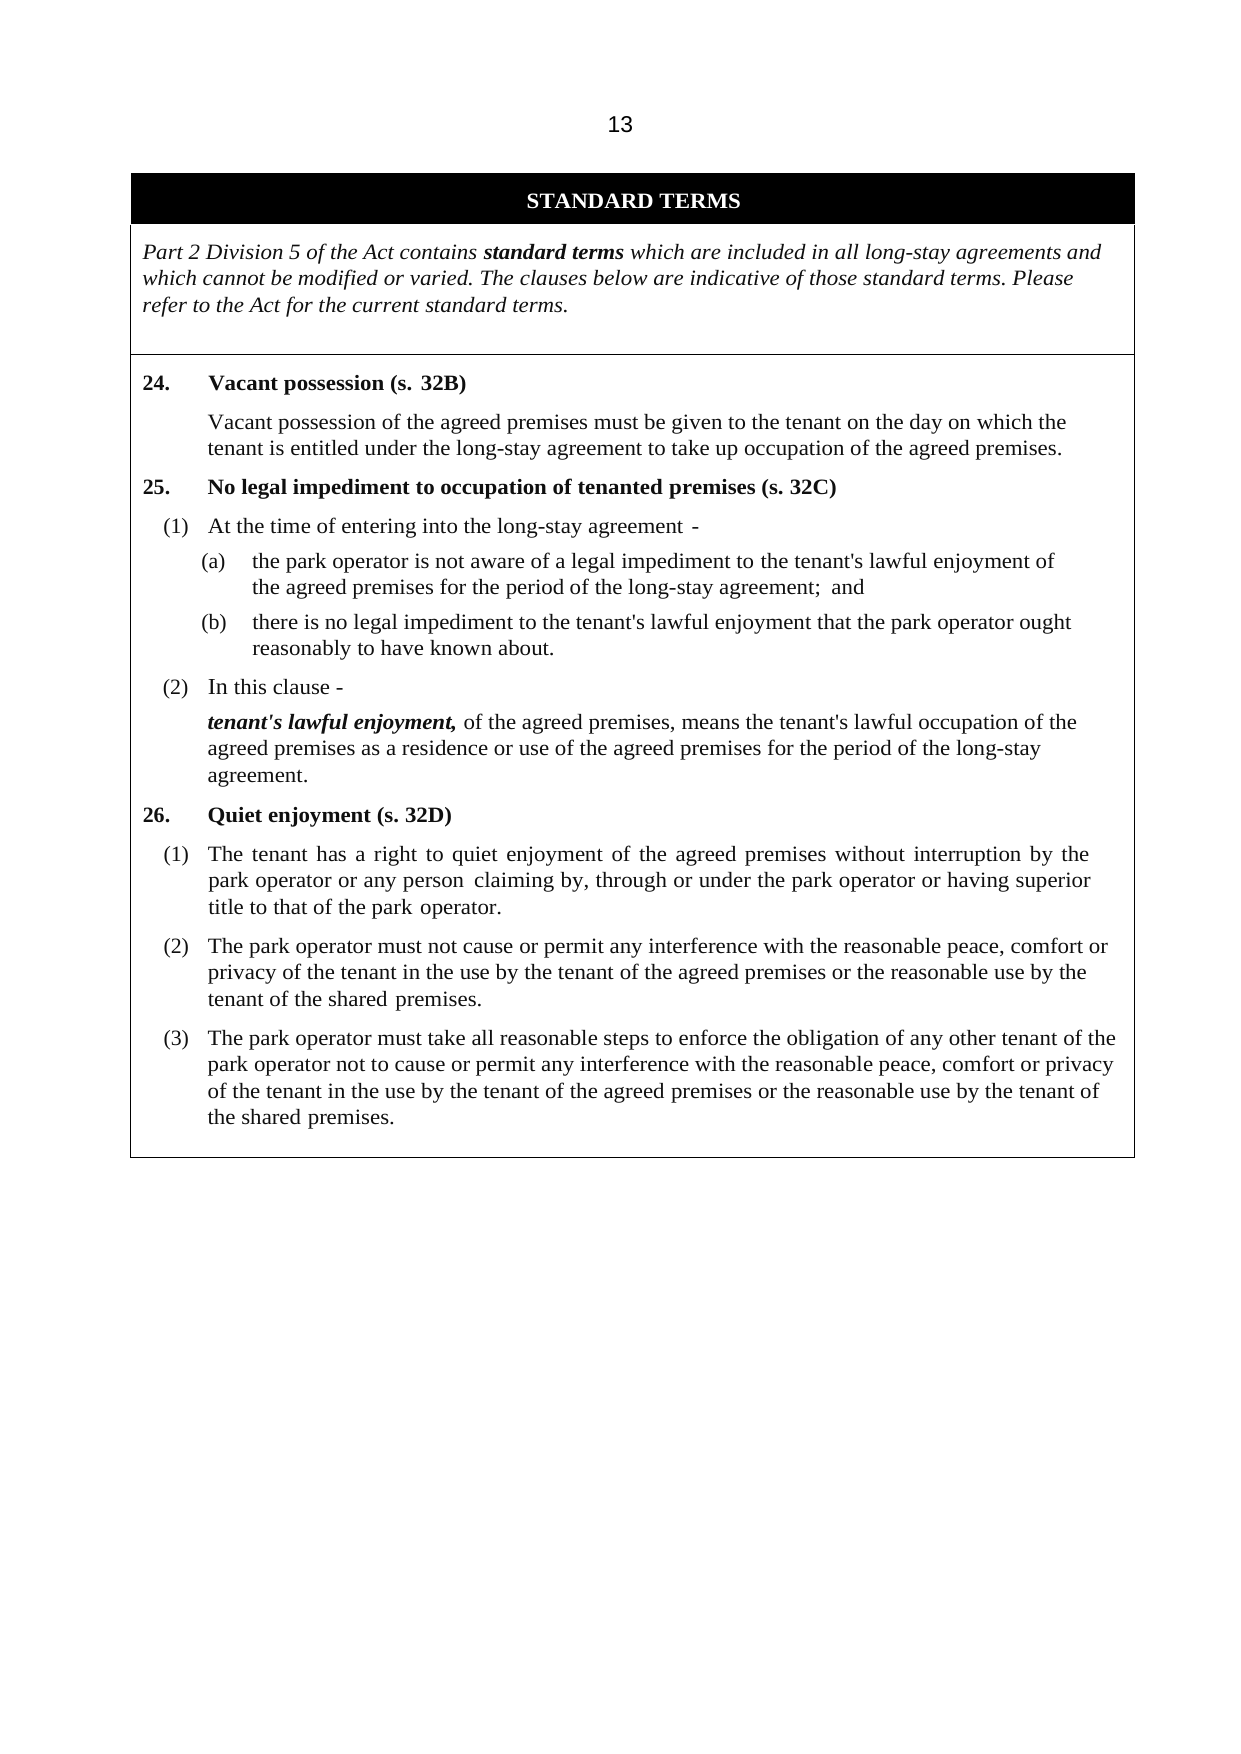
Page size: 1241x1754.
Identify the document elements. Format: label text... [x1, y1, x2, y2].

table_header STANDARD TERMS [131, 173, 1135, 224]
table_cell Part 2 Division 5 of the Act contains standard terms which are included in all long-stay agreements and which cannot be modified or varied. The clauses below are indicative of those standard terms. Please refer to the Act for the current standard terms. [131, 225, 1134, 354]
table_cell Vacant possession (s. 32B) Vacant possession of the agreed premises must be given to the tenant on the day on which the tenant is entitled under the long-stay agreement to take up occupation of the agreed premises. No legal impediment to occupation of tenanted premises (s. 32C) At the time of entering into the long-stay agreement - the park operator is not aware of a legal impediment to the tenant's lawful enjoyment of the agreed premises for the period of the long-stay agreement; and there is no legal impediment to the tenant's lawful enjoyment that the park operator ought reasonably to have known about. In this clause - tenant's lawful enjoyment, of the agreed premises, means the tenant's lawful occupation of the agreed premises as a residence or use of the agreed premises for the period of the long-stay agreement. Quiet enjoyment (s. 32D) The tenant has a right to quiet enjoyment of the agreed premises without interruption by the park operator or any person claiming by, through or under the park operator or having superior title to that of the park operator. The park operator must not cause or permit any interference with the reasonable peace, comfort or privacy of the tenant in the use by the tenant of the agreed premises or the reasonable use by the tenant of the shared premises. The park operator must take all reasonable steps to enforce the obligation of any other tenant of the park operator not to cause or permit any interference with the reasonable peace, comfort or privacy of the tenant in the use by the tenant of the agreed premises or the reasonable use by the tenant of the shared premises. [131, 355, 1134, 1157]
